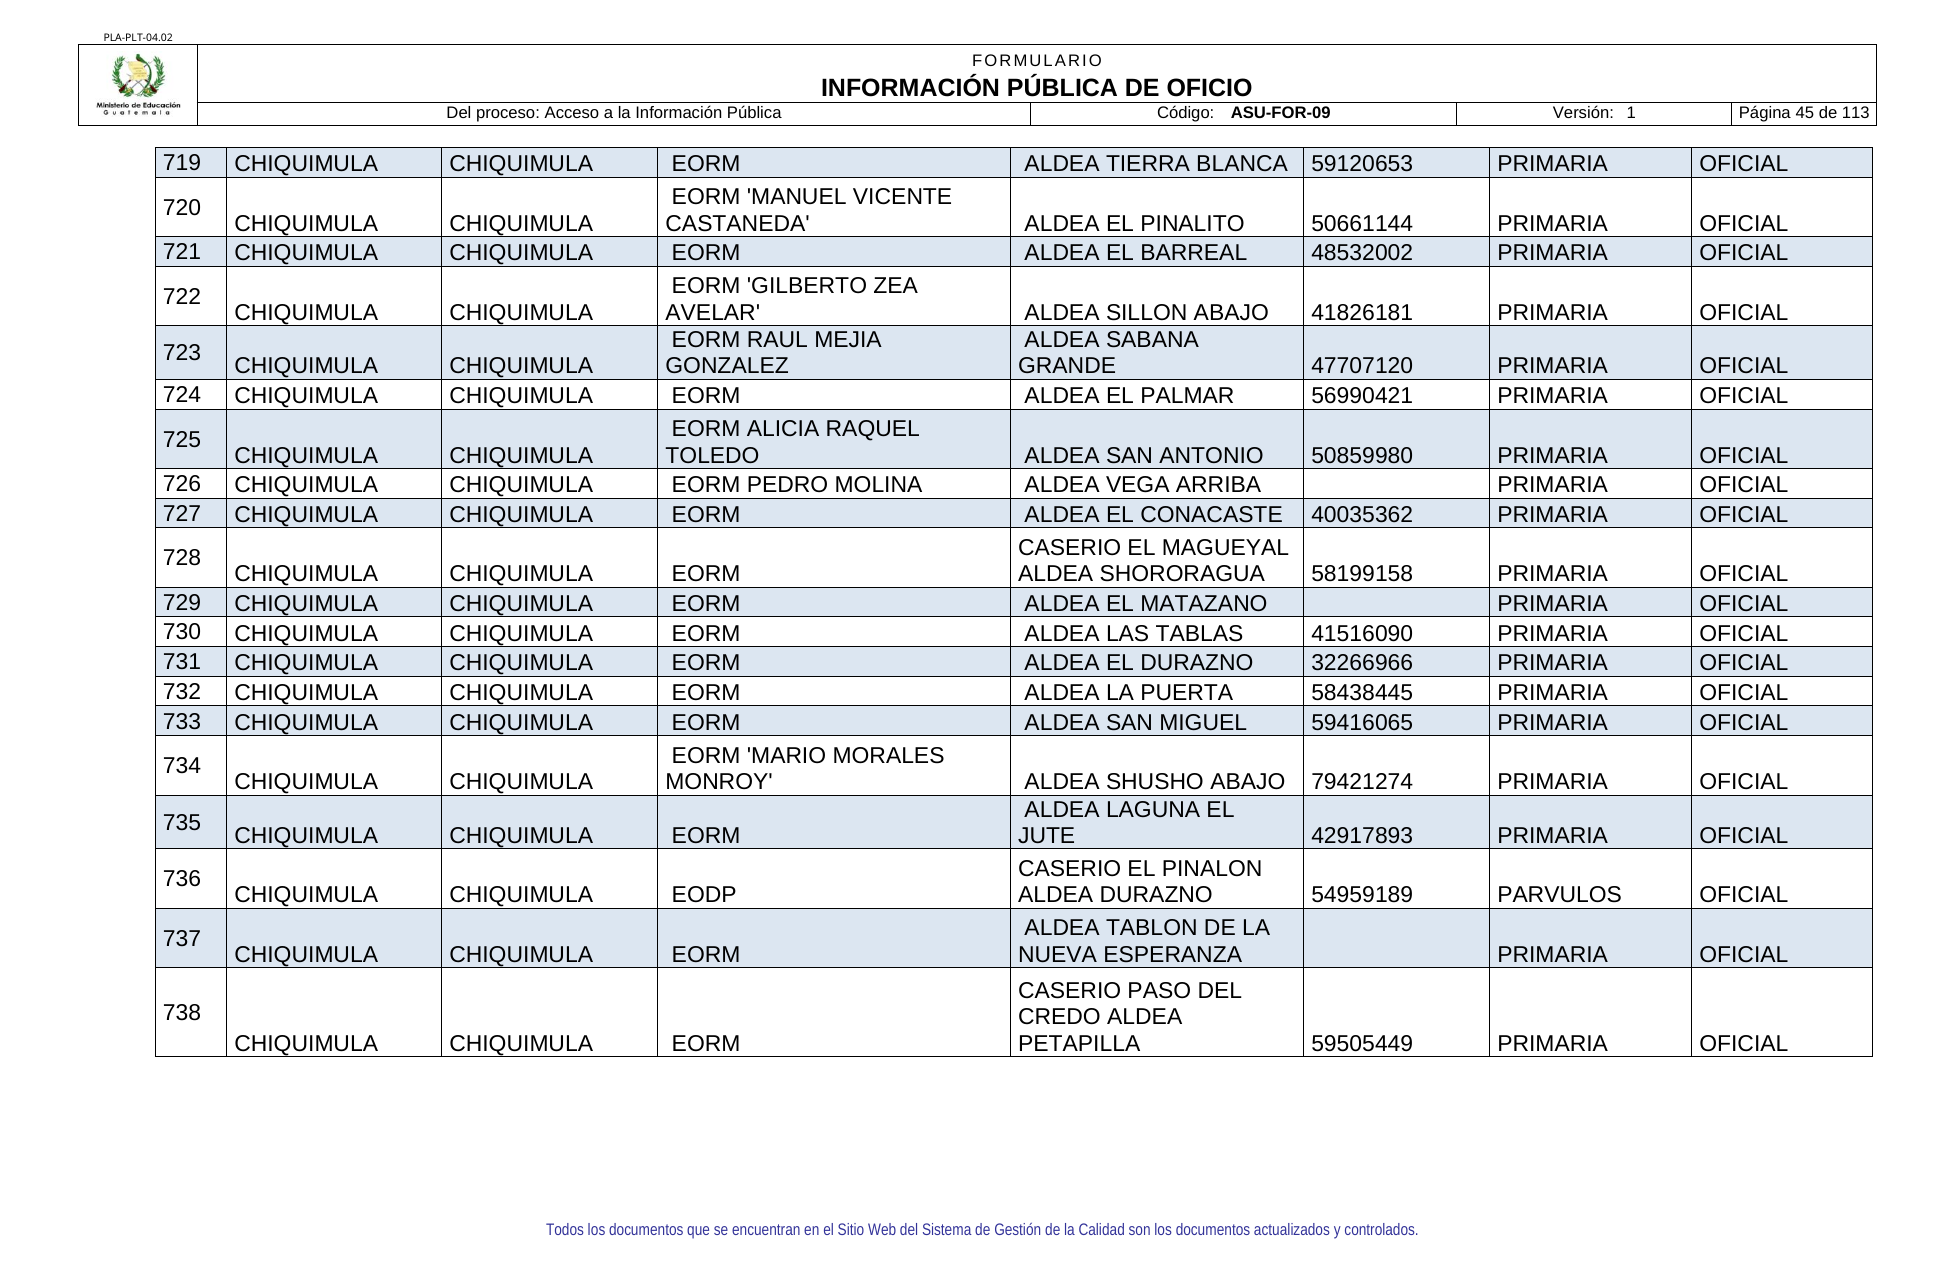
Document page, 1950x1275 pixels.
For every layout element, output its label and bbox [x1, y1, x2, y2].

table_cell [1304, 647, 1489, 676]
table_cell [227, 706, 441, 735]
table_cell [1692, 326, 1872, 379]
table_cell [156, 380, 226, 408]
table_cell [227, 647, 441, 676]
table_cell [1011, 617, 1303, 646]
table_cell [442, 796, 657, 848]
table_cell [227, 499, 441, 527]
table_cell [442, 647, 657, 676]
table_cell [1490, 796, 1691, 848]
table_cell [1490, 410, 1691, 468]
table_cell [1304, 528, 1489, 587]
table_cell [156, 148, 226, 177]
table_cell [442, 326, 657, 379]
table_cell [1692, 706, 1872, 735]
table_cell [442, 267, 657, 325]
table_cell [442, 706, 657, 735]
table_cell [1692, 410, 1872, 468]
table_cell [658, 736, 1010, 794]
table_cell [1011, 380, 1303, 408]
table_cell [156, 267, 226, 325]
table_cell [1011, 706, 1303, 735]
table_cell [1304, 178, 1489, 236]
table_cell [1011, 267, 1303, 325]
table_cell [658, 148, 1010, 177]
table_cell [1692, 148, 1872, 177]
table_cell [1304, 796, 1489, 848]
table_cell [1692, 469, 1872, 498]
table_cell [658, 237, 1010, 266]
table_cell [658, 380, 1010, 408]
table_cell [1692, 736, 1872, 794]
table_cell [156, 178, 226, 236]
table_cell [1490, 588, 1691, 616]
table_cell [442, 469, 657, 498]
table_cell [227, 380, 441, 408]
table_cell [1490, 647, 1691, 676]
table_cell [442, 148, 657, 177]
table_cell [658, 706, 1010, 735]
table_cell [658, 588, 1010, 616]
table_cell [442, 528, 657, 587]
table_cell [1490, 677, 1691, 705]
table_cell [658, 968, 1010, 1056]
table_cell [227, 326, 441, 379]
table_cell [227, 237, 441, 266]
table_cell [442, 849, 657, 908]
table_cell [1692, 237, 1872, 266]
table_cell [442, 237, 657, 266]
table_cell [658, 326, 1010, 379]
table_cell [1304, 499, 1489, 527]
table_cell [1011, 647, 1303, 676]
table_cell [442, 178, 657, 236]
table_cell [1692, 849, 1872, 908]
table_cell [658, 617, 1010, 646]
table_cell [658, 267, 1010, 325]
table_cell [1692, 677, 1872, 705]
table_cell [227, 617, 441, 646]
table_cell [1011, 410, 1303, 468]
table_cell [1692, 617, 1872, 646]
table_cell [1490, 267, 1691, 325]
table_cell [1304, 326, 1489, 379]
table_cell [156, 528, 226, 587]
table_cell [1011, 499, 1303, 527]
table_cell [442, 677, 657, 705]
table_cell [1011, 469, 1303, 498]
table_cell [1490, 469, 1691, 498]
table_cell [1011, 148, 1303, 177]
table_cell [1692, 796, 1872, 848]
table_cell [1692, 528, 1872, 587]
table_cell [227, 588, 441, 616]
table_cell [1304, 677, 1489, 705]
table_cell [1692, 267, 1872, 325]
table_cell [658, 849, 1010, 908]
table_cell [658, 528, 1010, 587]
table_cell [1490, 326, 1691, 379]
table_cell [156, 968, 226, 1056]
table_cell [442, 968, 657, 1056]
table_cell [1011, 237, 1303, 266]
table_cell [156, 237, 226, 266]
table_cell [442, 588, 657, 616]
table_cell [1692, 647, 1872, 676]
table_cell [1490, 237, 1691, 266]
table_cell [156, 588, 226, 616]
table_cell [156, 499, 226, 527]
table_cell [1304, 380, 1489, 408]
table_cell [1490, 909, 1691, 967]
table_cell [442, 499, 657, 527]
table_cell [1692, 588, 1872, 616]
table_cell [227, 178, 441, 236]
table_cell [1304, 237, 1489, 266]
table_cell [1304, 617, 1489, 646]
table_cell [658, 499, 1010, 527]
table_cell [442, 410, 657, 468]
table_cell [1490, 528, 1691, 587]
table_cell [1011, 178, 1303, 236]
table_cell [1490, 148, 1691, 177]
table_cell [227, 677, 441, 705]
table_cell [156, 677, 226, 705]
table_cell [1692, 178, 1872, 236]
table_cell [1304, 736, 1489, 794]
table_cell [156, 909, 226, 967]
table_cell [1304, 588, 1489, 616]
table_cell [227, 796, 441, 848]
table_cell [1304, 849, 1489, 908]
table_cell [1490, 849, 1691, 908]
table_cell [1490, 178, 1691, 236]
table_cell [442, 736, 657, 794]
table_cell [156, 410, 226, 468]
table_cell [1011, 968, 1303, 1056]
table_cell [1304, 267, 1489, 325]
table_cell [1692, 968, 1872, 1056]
picture [95, 51, 181, 117]
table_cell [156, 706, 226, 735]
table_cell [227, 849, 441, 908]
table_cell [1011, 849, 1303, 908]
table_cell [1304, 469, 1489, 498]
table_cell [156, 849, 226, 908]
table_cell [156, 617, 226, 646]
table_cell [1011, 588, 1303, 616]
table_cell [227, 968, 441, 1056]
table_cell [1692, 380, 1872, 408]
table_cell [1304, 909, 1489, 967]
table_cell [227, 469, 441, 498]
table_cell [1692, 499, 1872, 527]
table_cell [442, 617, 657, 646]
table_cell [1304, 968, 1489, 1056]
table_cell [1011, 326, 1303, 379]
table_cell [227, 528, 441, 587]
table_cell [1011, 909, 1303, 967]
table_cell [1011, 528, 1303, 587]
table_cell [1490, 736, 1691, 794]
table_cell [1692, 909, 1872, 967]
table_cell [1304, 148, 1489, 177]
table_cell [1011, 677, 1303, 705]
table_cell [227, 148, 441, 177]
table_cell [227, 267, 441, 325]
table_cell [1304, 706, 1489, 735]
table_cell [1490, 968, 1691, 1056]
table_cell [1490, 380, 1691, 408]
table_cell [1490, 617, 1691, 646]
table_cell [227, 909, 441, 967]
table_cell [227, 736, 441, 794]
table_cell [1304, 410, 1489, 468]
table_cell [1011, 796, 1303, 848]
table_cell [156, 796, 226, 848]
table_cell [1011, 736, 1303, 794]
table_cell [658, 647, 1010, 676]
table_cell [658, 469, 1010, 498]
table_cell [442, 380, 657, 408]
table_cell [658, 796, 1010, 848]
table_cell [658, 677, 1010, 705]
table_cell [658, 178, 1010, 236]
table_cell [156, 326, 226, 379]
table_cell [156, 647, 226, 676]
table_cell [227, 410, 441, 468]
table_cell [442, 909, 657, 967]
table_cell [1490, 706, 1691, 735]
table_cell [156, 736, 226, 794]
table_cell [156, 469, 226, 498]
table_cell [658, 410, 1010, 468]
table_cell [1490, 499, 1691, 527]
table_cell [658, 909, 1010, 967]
